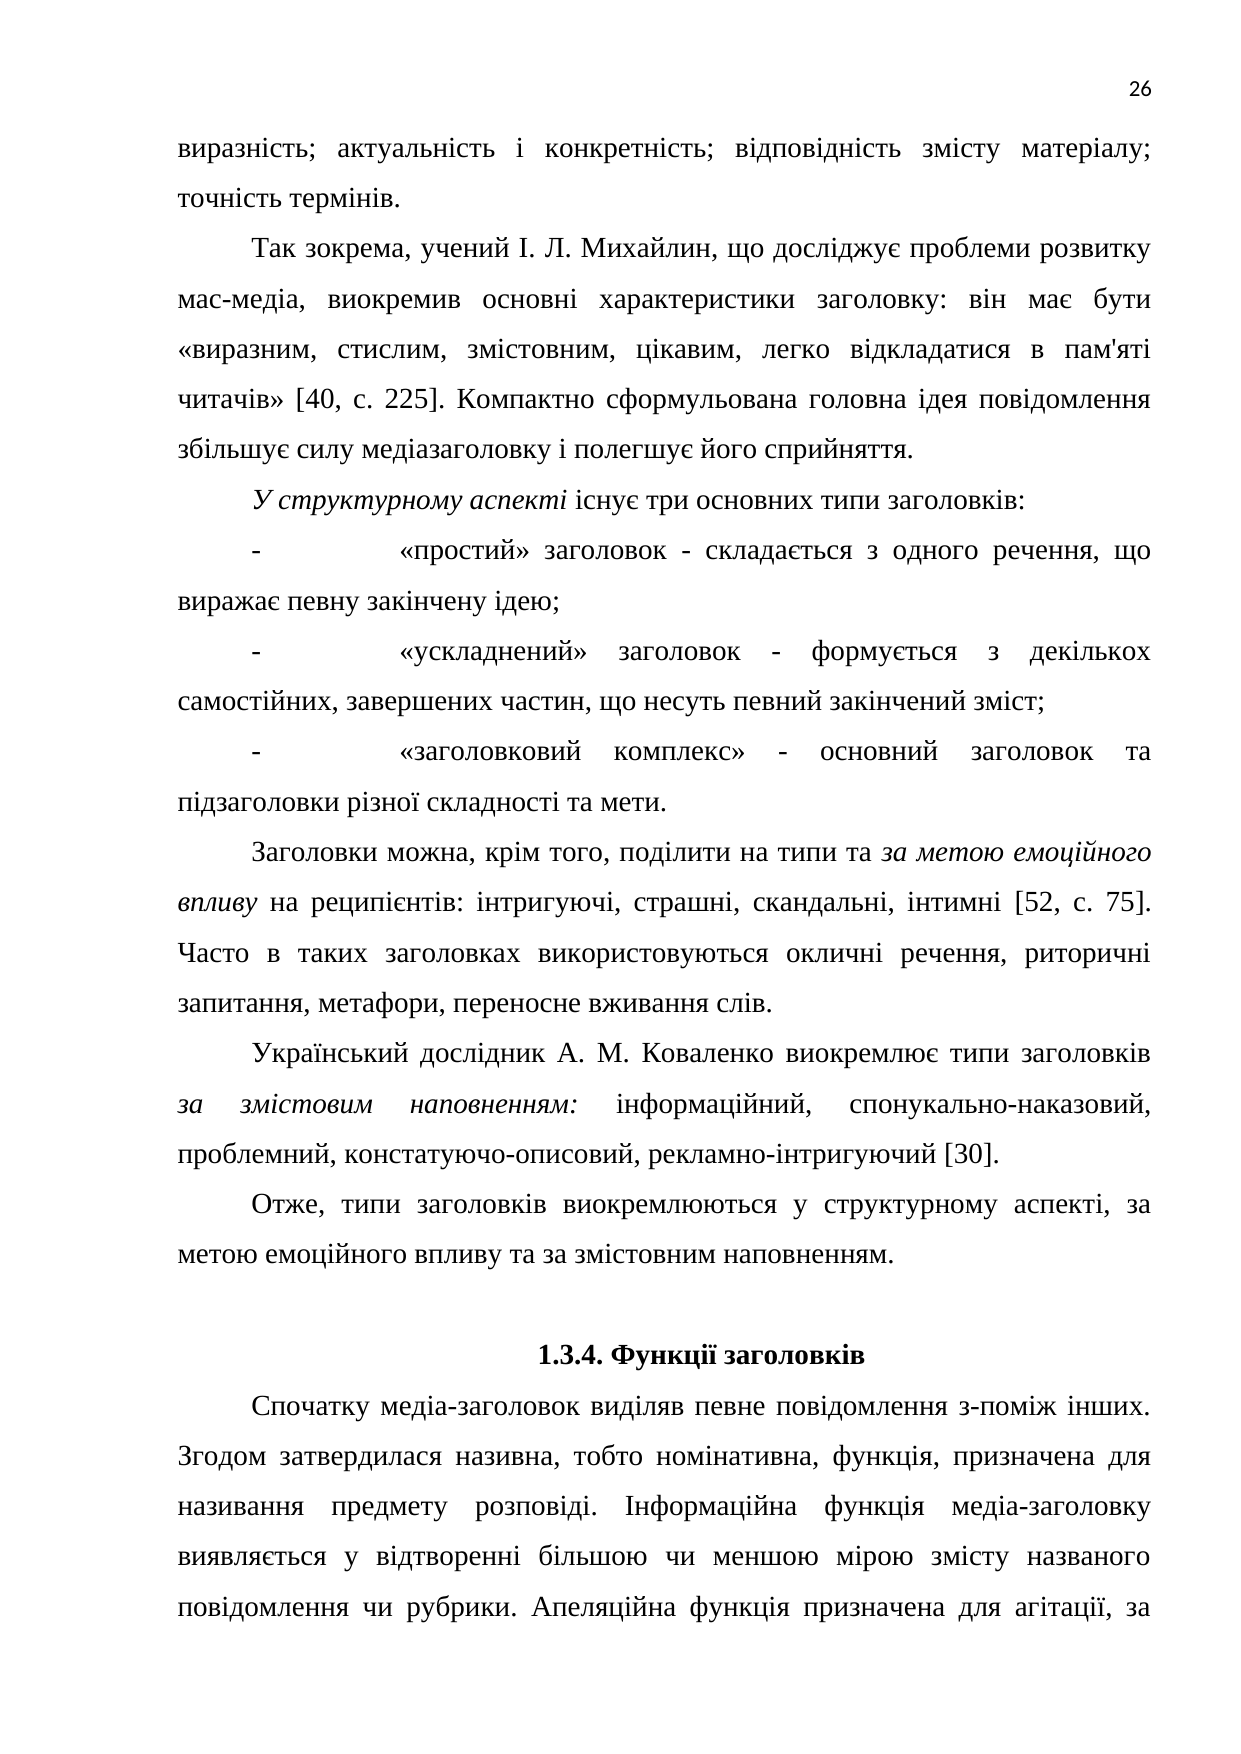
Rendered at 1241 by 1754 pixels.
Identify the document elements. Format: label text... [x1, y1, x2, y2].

text У структурному аспекті існує три основних типи заголовків: [177, 482, 1152, 516]
text Український дослідник А. М. Коваленко виокремлює типи заголовків за змістовим наповненням: інформаційний, спонукально-наказовий, проблемний, констатуючо-описовий, рекламно-інтригуючий [30]. [177, 1035, 1152, 1169]
list «простий» заголовок - складається з одного речення, що виражає певну закінчену ідею; [177, 532, 1152, 616]
list «заголовковий комплекс» - основний заголовок та підзаголовки різної складності та мети. [177, 733, 1152, 817]
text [177, 1388, 1152, 1622]
text Отже, типи заголовків виокремлюються у структурному аспекті, за метою емоційного впливу та за змістовним наповненням. [177, 1186, 1152, 1270]
list «ускладнений» заголовок - формується з декількох самостійних, завершених частин, що несуть певний закінчений зміст; [177, 633, 1152, 717]
text 1.3.4. Функції заголовків [177, 1337, 1152, 1371]
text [177, 130, 1152, 214]
text Так зокрема, учений І. Л. Михайлин, що досліджує проблеми розвитку мас-медіа, виокремив основні характеристики заголовку: він має бути «виразним, стислим, змістовним, цікавим, легко відкладатися в пам'яті читачів» [40, с. 225]. Компактно сформульована головна ідея повідомлення збільшує силу медіазаголовку і полегшує його сприйняття. [177, 230, 1152, 465]
text Заголовки можна, крім того, поділити на типи та за метою емоційного впливу на реципієнтів: інтригуючі, страшні, скандальні, інтимні [52, с. 75]. Часто в таких заголовках використовуються окличні речення, риторичні запитання, метафори, переносне вживання слів. [177, 834, 1152, 1019]
